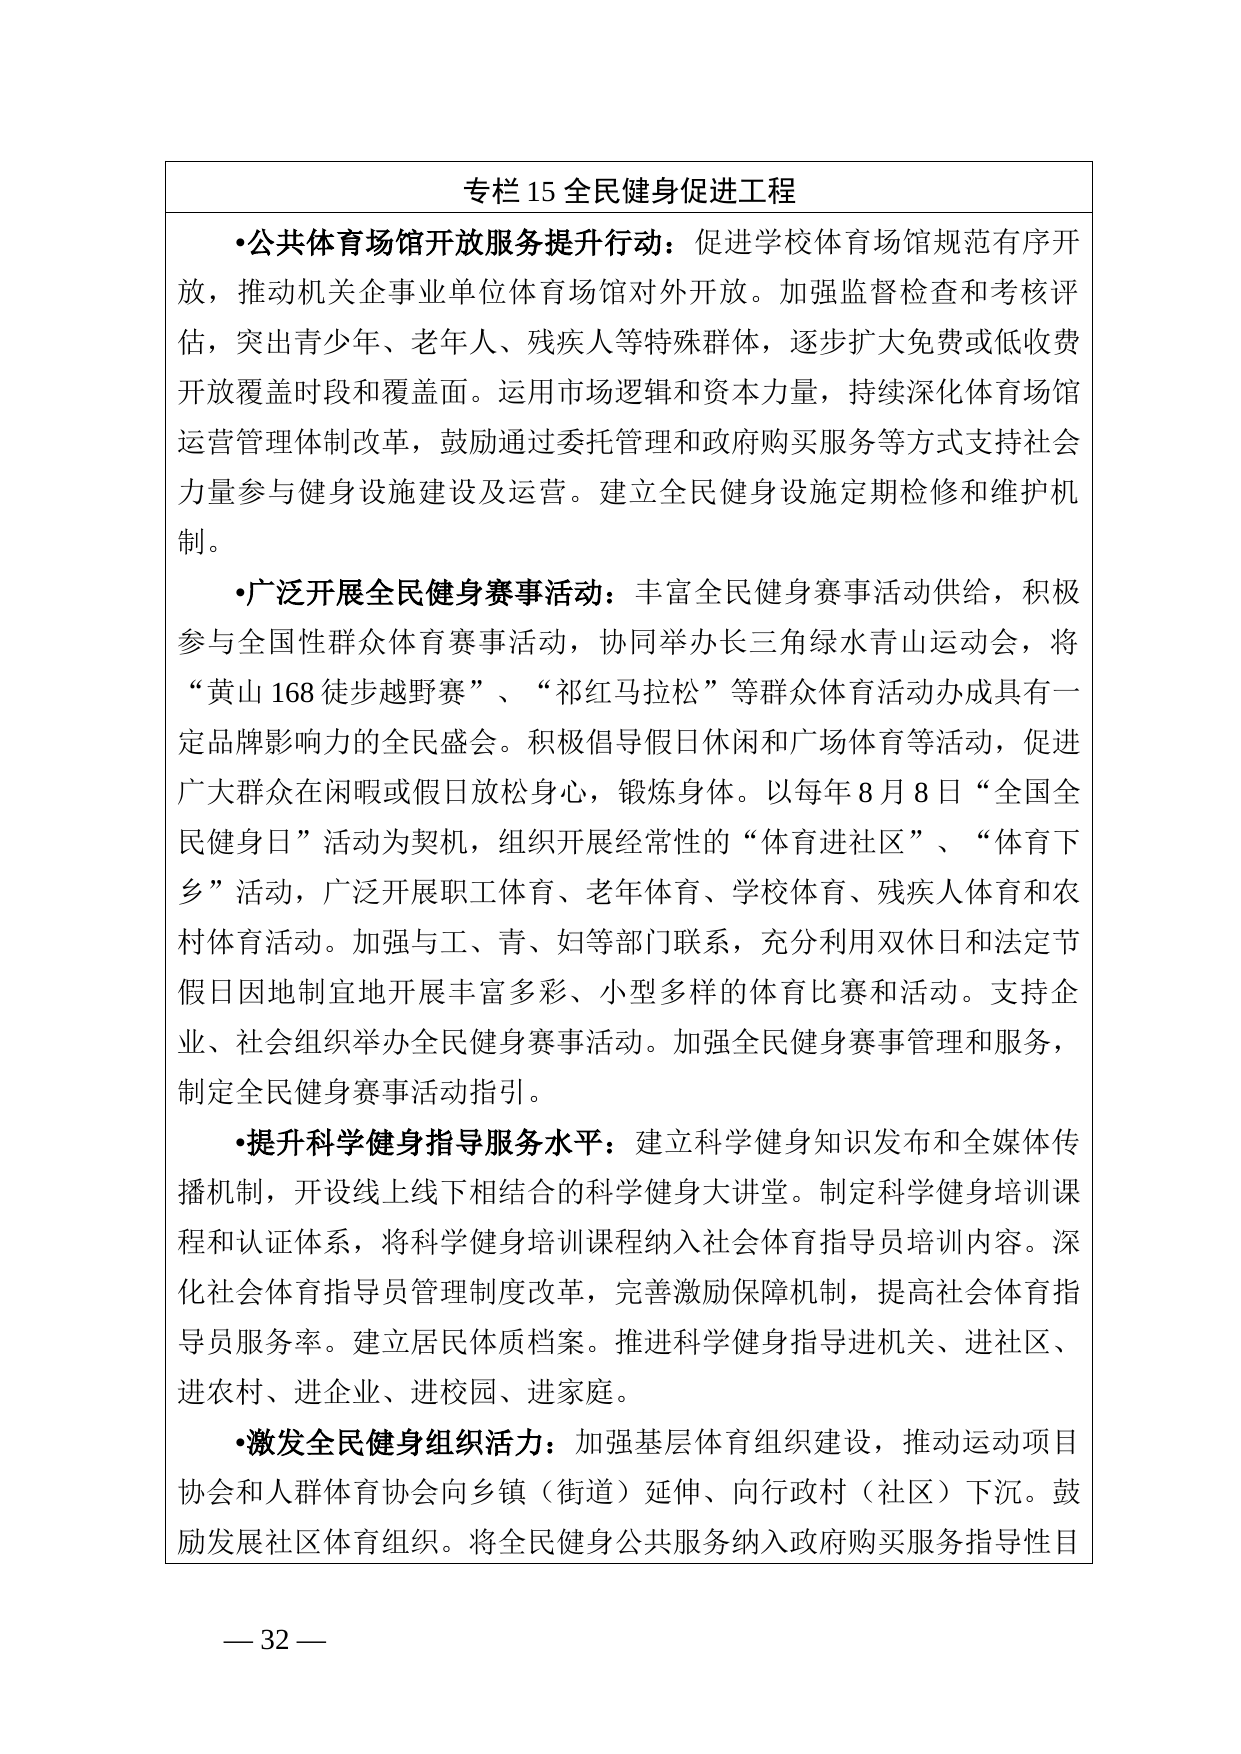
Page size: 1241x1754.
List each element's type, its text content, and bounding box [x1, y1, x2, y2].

table_header 专栏15 全民健身促进工程 [166, 162, 1092, 212]
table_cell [166, 213, 1092, 1563]
